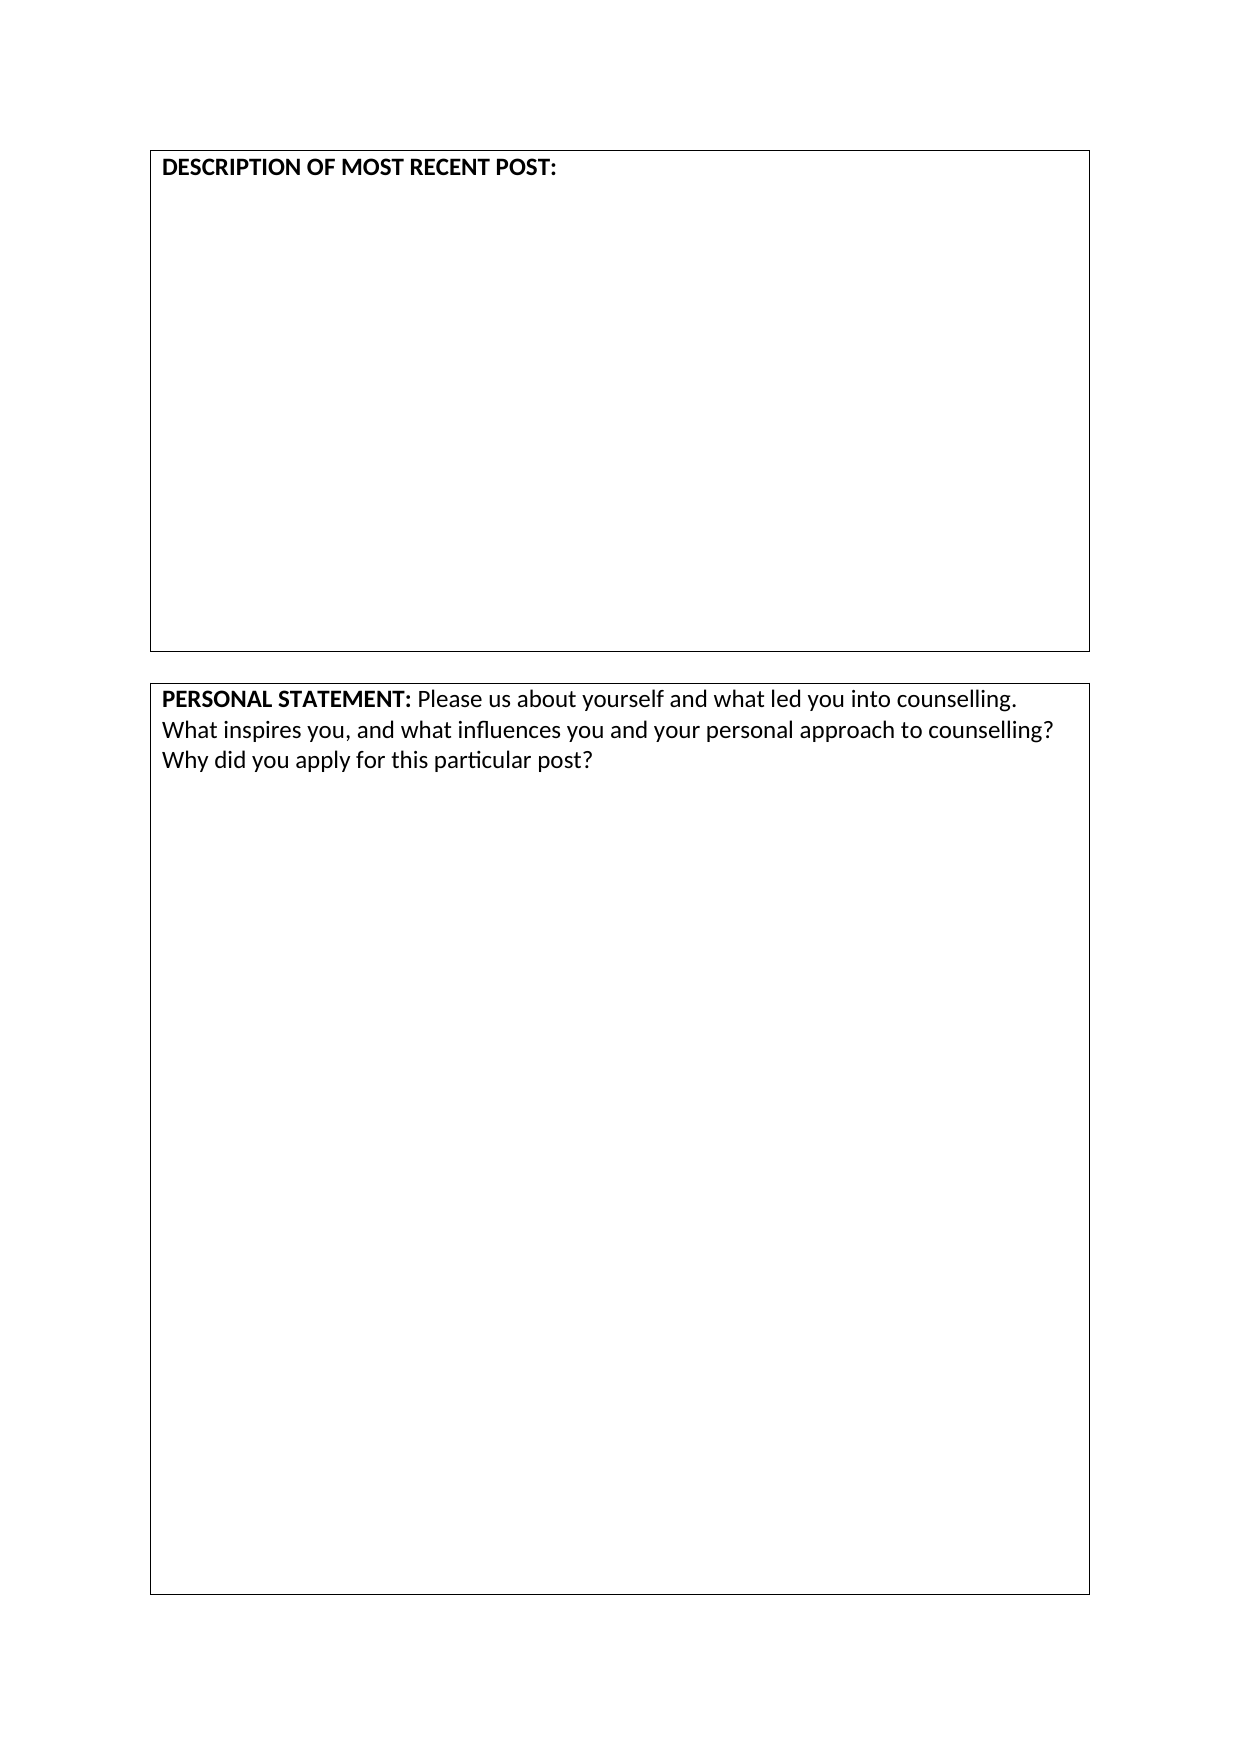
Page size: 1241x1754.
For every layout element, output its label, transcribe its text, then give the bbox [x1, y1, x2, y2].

table_header PERSONAL STATEMENT: Please us about yourself and what led you into counselling. What inspires you, and what influences you and your personal approach to counselling? Why did you apply for this particular post? [151, 684, 1089, 1594]
table_cell DESCRIPTION OF MOST RECENT POST: [151, 151, 1089, 651]
